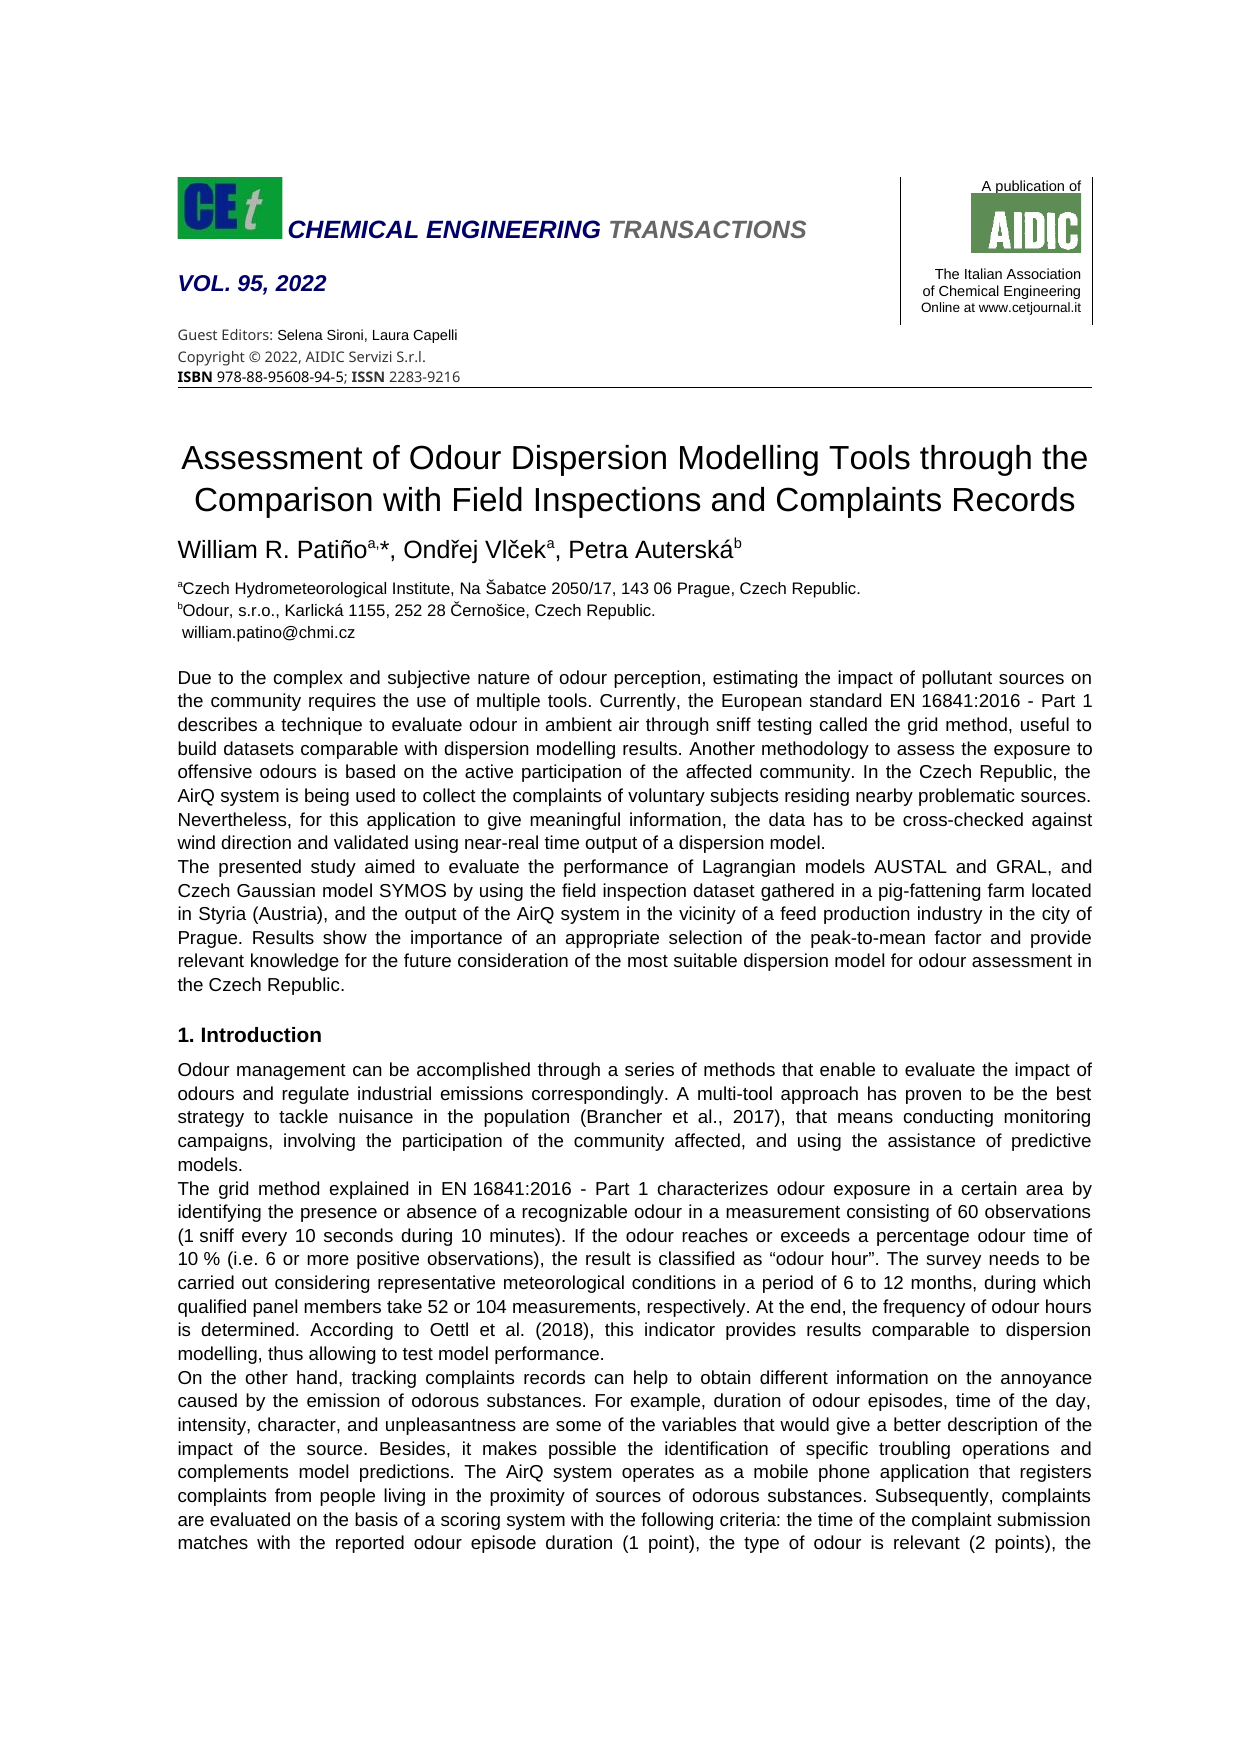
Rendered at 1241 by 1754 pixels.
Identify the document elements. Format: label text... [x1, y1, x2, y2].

picture [971, 193, 1082, 253]
subtitle Introduction [177, 1023, 1092, 1047]
text bOdour, s.r.o., Karlická 1155, 252 28 Černošice, Czech Republic. [177, 601, 1092, 620]
text aCzech Hydrometeorological Institute, Na Šabatce 2050/17, 143 06 Prague, Czech Republic. [177, 579, 1092, 598]
table_header CHEMICAL ENGINEERING TRANSACTIONS VOL. 95, 2022 [178, 177, 900, 325]
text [177, 1366, 1092, 1553]
text Odour management can be accomplished through a series of methods that enable to evaluate the impact of odours and regulate industrial emissions correspondingly. A multi-tool approach has proven to be the best strategy to tackle nuisance in the population (Brancher et al., 2017), that means conducting monitoring campaigns, involving the participation of the community affected, and using the assistance of predictive models. [177, 1059, 1092, 1175]
table_cell Guest Editors: Selena Sironi, Laura Capelli Copyright © 2022, AIDIC Servizi S.r.l. ISBN 978-88-95608-94-5; ISSN 2283-9216 [178, 325, 1092, 387]
text William R. Patiñoa,*, Ondřej Vlčeka, Petra Auterskáb [177, 534, 1092, 563]
text Due to the complex and subjective nature of odour perception, estimating the impact of pollutant sources on the community requires the use of multiple tools. Currently, the European standard EN 16841:2016 - Part 1 describes a technique to evaluate odour in ambient air through sniff testing called the grid method, useful to build datasets comparable with dispersion modelling results. Another methodology to assess the exposure to offensive odours is based on the active participation of the affected community. In the Czech Republic, the AirQ system is being used to collect the complaints of voluntary subjects residing nearby problematic sources. Nevertheless, for this application to give meaningful information, the data has to be cross-checked against wind direction and validated using near-real time output of a dispersion model. [177, 667, 1092, 854]
text The presented study aimed to evaluate the performance of Lagrangian models AUSTAL and GRAL, and Czech Gaussian model SYMOS by using the field inspection dataset gathered in a pig-fattening farm located in Styria (Austria), and the output of the AirQ system in the vicinity of a feed production industry in the city of Prague. Results show the importance of an appropriate selection of the peak-to-mean factor and provide relevant knowledge for the future consideration of the most suitable dispersion model for odour assessment in the Czech Republic. [177, 856, 1092, 996]
table_header A publication of [901, 177, 1092, 266]
text william.patino@chmi.cz [177, 623, 1092, 642]
table_cell The Italian Association of Chemical Engineering Online at www.cetjournal.it [901, 266, 1092, 325]
picture [177, 177, 283, 239]
text The grid method explained in EN 16841:2016 - Part 1 characterizes odour exposure in a certain area by identifying the presence or absence of a recognizable odour in a measurement consisting of 60 observations (1 sniff every 10 seconds during 10 minutes). If the odour reaches or exceeds a percentage odour time of 10 % (i.e. 6 or more positive observations), the result is classified as “odour hour”. The survey needs to be carried out considering representative meteorological conditions in a period of 6 to 12 months, during which qualified panel members take 52 or 104 measurements, respectively. At the end, the frequency of odour hours is determined. According to Oettl et al. (2018), this indicator provides results comparable to dispersion modelling, thus allowing to test model performance. [177, 1177, 1092, 1364]
title Assessment of Odour Dispersion Modelling Tools through the Comparison with Field Inspections and Complaints Records [177, 438, 1092, 518]
